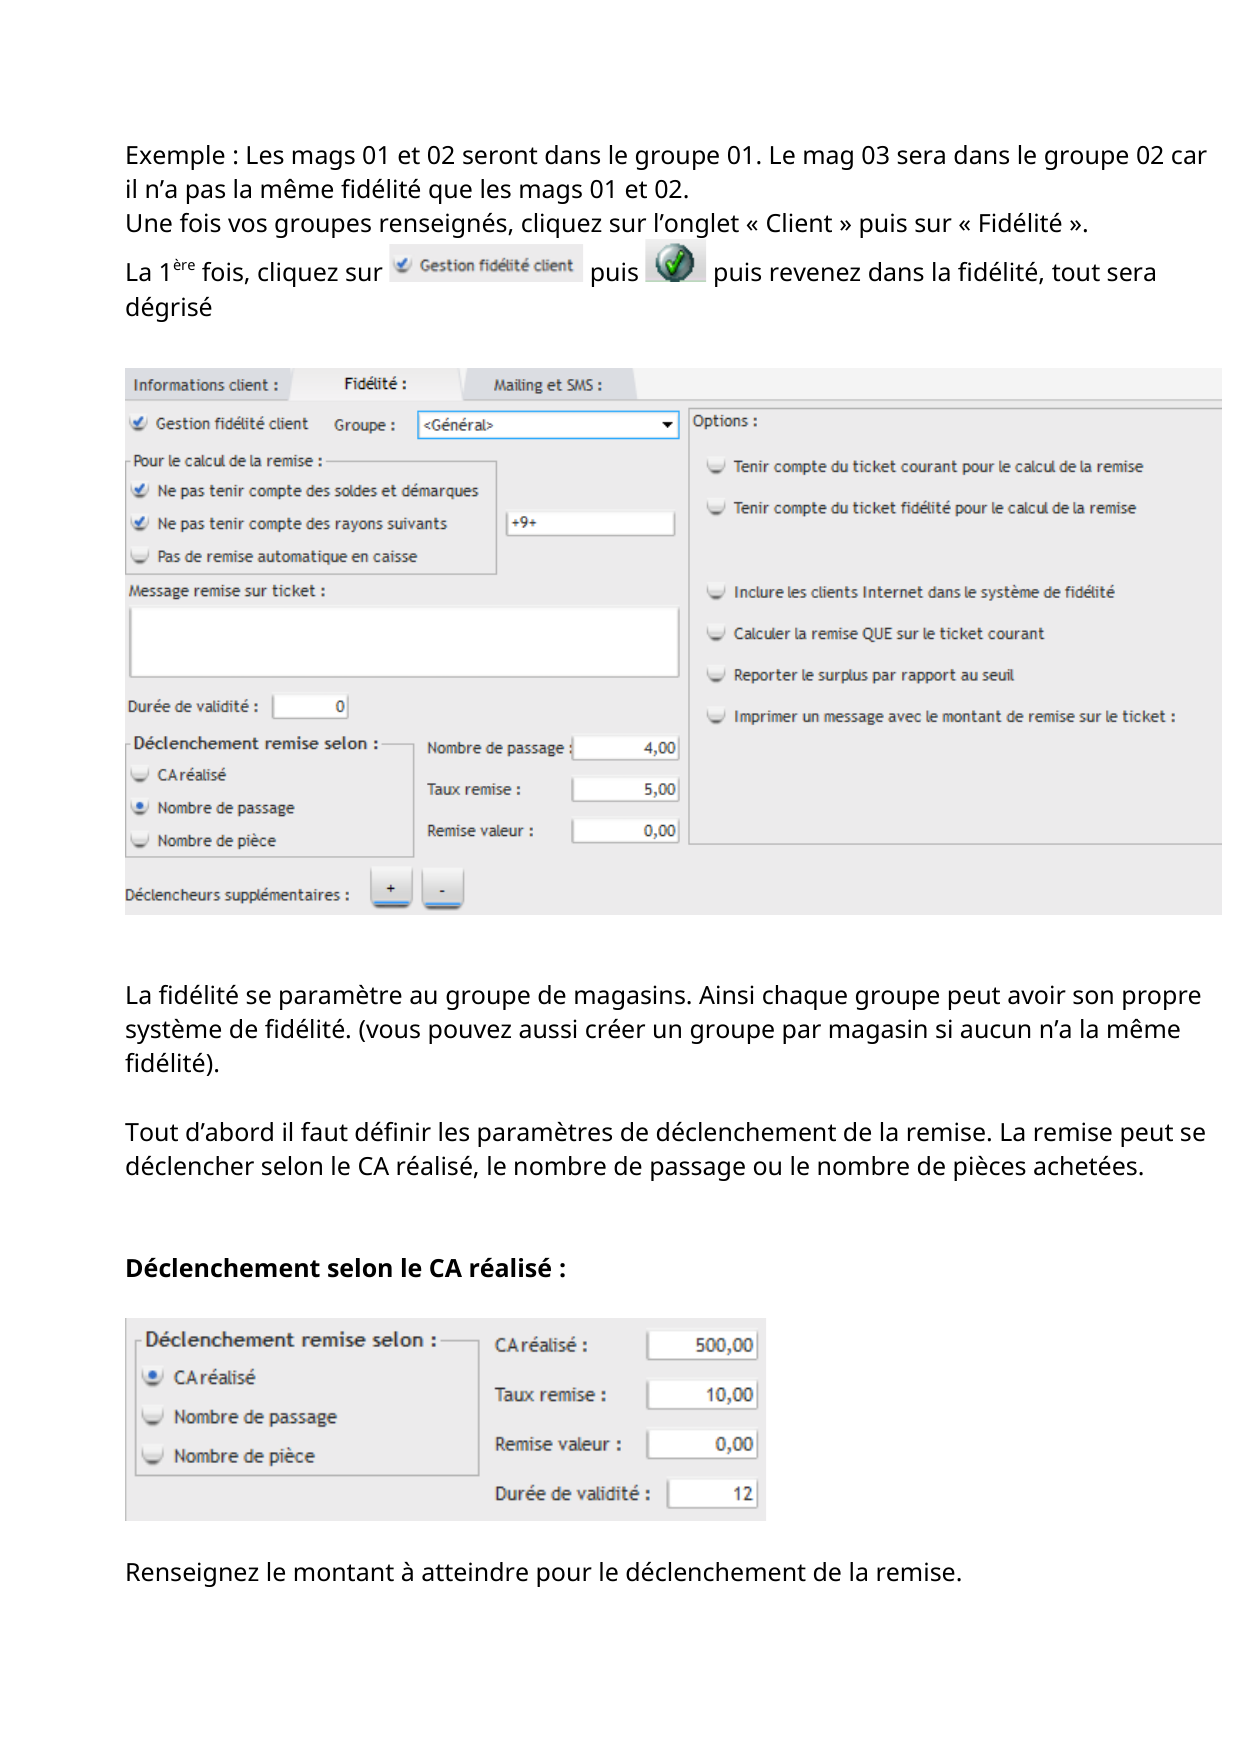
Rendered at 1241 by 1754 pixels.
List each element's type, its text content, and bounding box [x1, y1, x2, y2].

text Tout d’abord il faut définir les paramètres de déclenchement de la remise. La remise peut se déclencher selon le CA réalisé, le nombre de passage ou le nombre de pièces achetées. [125, 1114, 1221, 1182]
picture [125, 1318, 767, 1521]
picture [645, 239, 707, 282]
picture [125, 368, 1222, 915]
text Exemple : Les mags 01 et 02 seront dans le groupe 01. Le mag 03 sera dans le groupe 02 car il n’a pas la même fidélité que les mags 01 et 02. [125, 137, 1221, 206]
text Renseignez le montant à atteindre pour le déclenchement de la remise. [125, 1554, 1221, 1589]
text Déclenchement selon le CA réalisé : [125, 1251, 1221, 1284]
picture [389, 244, 584, 282]
text La fidélité se paramètre au groupe de magasins. Ainsi chaque groupe peut avoir son propre système de fidélité. (vous pouvez aussi créer un groupe par magasin si aucun n’a la même fidélité). [125, 978, 1221, 1080]
text La 1ère fois, cliquez sur puis puis revenez dans la fidélité, tout sera dégrisé [125, 240, 1221, 323]
text Une fois vos groupes renseignés, cliquez sur l’onglet « Client » puis sur « Fidélité ». [125, 206, 1221, 240]
